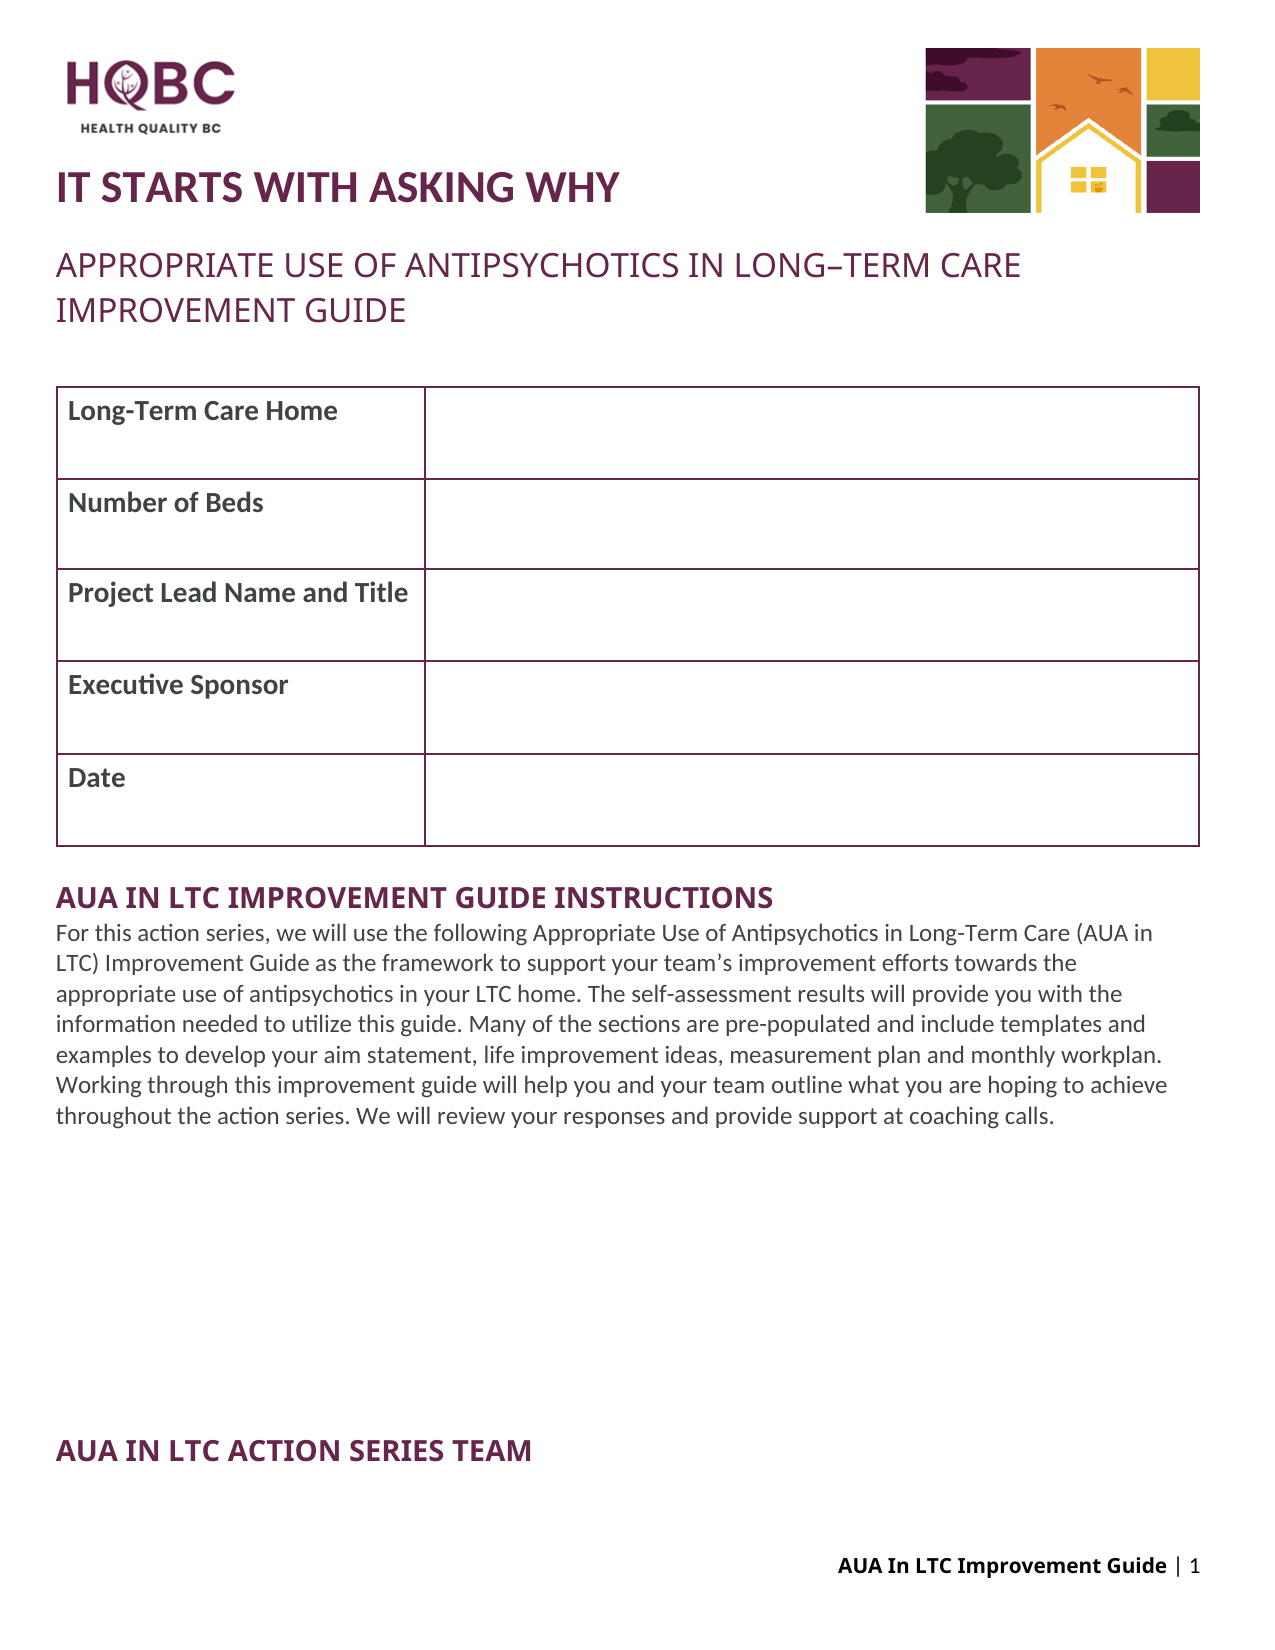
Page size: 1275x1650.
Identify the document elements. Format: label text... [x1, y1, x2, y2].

text AUA IN LTC ACTION SERIES TEAM [56, 1430, 1200, 1469]
table_cell [426, 570, 1198, 660]
table_cell [426, 480, 1198, 568]
text AUA IN LTC IMPROVEMENT GUIDE INSTRUCTIONS [56, 877, 1200, 917]
table_header [426, 388, 1198, 478]
subtitle Improvement Guide [56, 287, 1200, 333]
table_cell Number of Beds [58, 480, 424, 568]
table_cell Project Lead Name and Title [58, 570, 424, 660]
table_cell Executive Sponsor [58, 662, 424, 752]
table_cell [426, 755, 1198, 845]
subtitle Appropriate Use of Antipsychotics in Long–Term Care [56, 242, 1200, 287]
table_cell Date [58, 755, 424, 845]
text For this action series, we will use the following Appropriate Use of Antipsychotics in Long-Term Care (AUA in LTC) Improvement Guide as the framework to support your team’s improvement efforts towards the appropriate use of antipsychotics in your LTC home. The self-assessment results will provide you with the information needed to utilize this guide. Many of the sections are pre-populated and include templates and examples to develop your aim statement, life improvement ideas, measurement plan and monthly workplan. Working through this improvement guide will help you and your team outline what you are hoping to achieve throughout the action series. We will review your responses and provide support at coaching calls. [56, 917, 1200, 1131]
table_header Long-Term Care Home [58, 388, 424, 478]
picture [55, 46, 245, 146]
picture [920, 48, 1200, 213]
table_cell [426, 662, 1198, 752]
